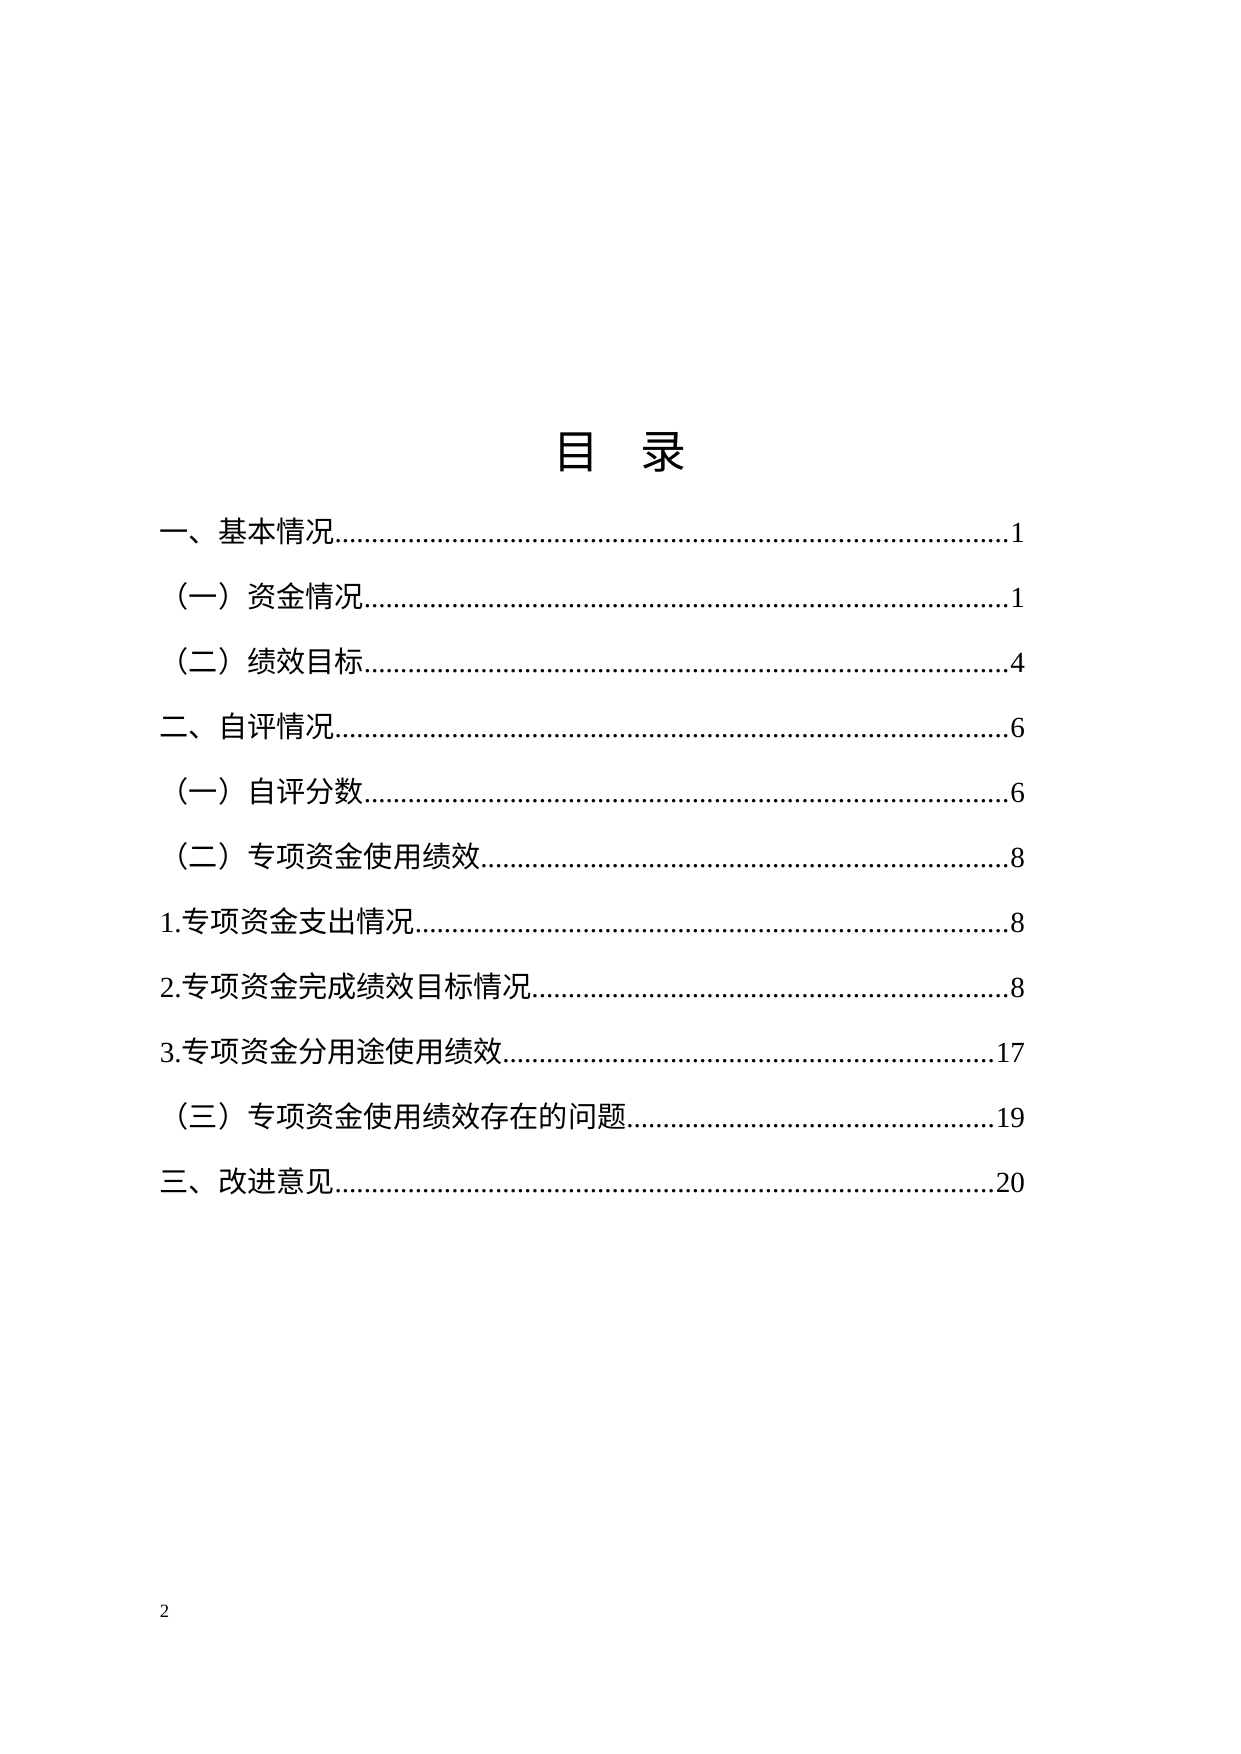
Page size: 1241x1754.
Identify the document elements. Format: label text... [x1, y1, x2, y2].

text 3.专项资金分用途使用绩效 17 [159, 1017, 1081, 1082]
text 二、自评情况 6 [159, 692, 1081, 757]
text 1.专项资金支出情况 8 [159, 887, 1081, 952]
text （一）自评分数 6 [159, 757, 1081, 822]
text （二）专项资金使用绩效 8 [159, 822, 1081, 887]
text 三、改进意见 20 [159, 1147, 1081, 1212]
text 2.专项资金完成绩效目标情况 8 [159, 952, 1081, 1017]
text （二）绩效目标 4 [159, 627, 1081, 692]
text 一、基本情况 1 [159, 497, 1081, 562]
text （三）专项资金使用绩效存在的问题 19 [159, 1082, 1081, 1147]
text 目 录 [159, 399, 1081, 497]
text （一）资金情况 1 [159, 562, 1081, 627]
